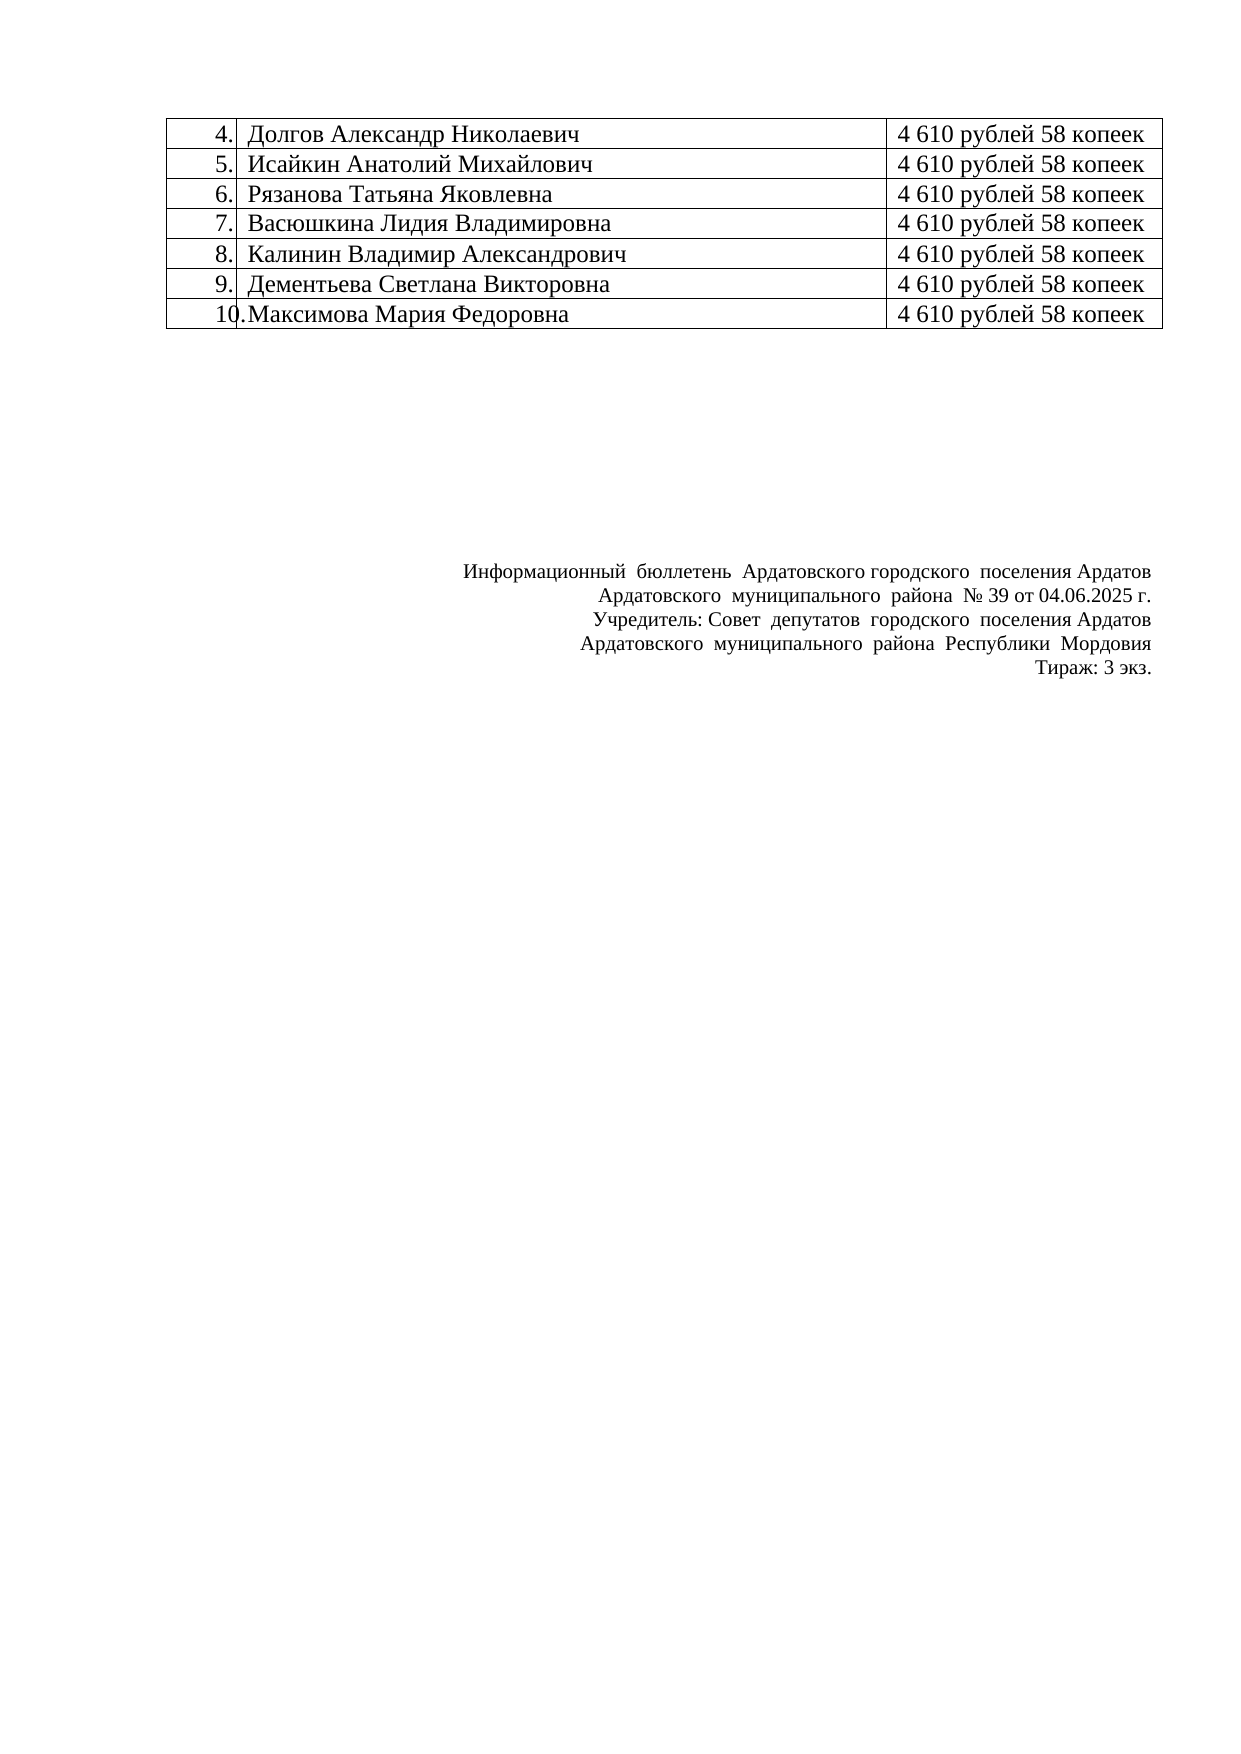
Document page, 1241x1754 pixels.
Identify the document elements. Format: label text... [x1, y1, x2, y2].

table_cell Максимова Мария Федоровна [237, 299, 886, 328]
text Учредитель: Совет депутатов городского поселения Ардатов [207, 607, 1152, 631]
table_cell 4 610 рублей 58 копеек [887, 149, 1162, 178]
table_cell [167, 269, 236, 298]
text Тираж: 3 экз. [207, 655, 1152, 679]
table_cell Васюшкина Лидия Владимировна [237, 209, 886, 238]
table_cell 4 610 рублей 58 копеек [887, 269, 1162, 298]
table_cell [167, 239, 236, 268]
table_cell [887, 119, 1162, 148]
table_cell Долгов Александр Николаевич [237, 119, 886, 148]
table_cell Калинин Владимир Александрович [237, 239, 886, 268]
table_cell [167, 209, 236, 238]
table_cell 4 610 рублей 58 копеек [887, 209, 1162, 238]
text Ардатовского муниципального района Республики Мордовия [207, 631, 1152, 655]
text Ардатовского муниципального района № 39 от 04.06.2025 г. [207, 583, 1152, 607]
table_cell 4 610 рублей 58 копеек [887, 239, 1162, 268]
table_cell 4 610 рублей 58 копеек [887, 179, 1162, 207]
table_cell Дементьева Светлана Викторовна [237, 269, 886, 298]
table_cell Исайкин Анатолий Михайлович [237, 149, 886, 178]
table_cell [167, 299, 236, 328]
table_cell Рязанова Татьяна Яковлевна [237, 179, 886, 207]
table_cell [167, 149, 236, 178]
table_cell [167, 179, 236, 207]
table_cell 4 610 рублей 58 копеек [887, 299, 1162, 328]
text Информационный бюллетень Ардатовского городского поселения Ардатов [207, 559, 1152, 583]
table_cell [167, 119, 236, 148]
